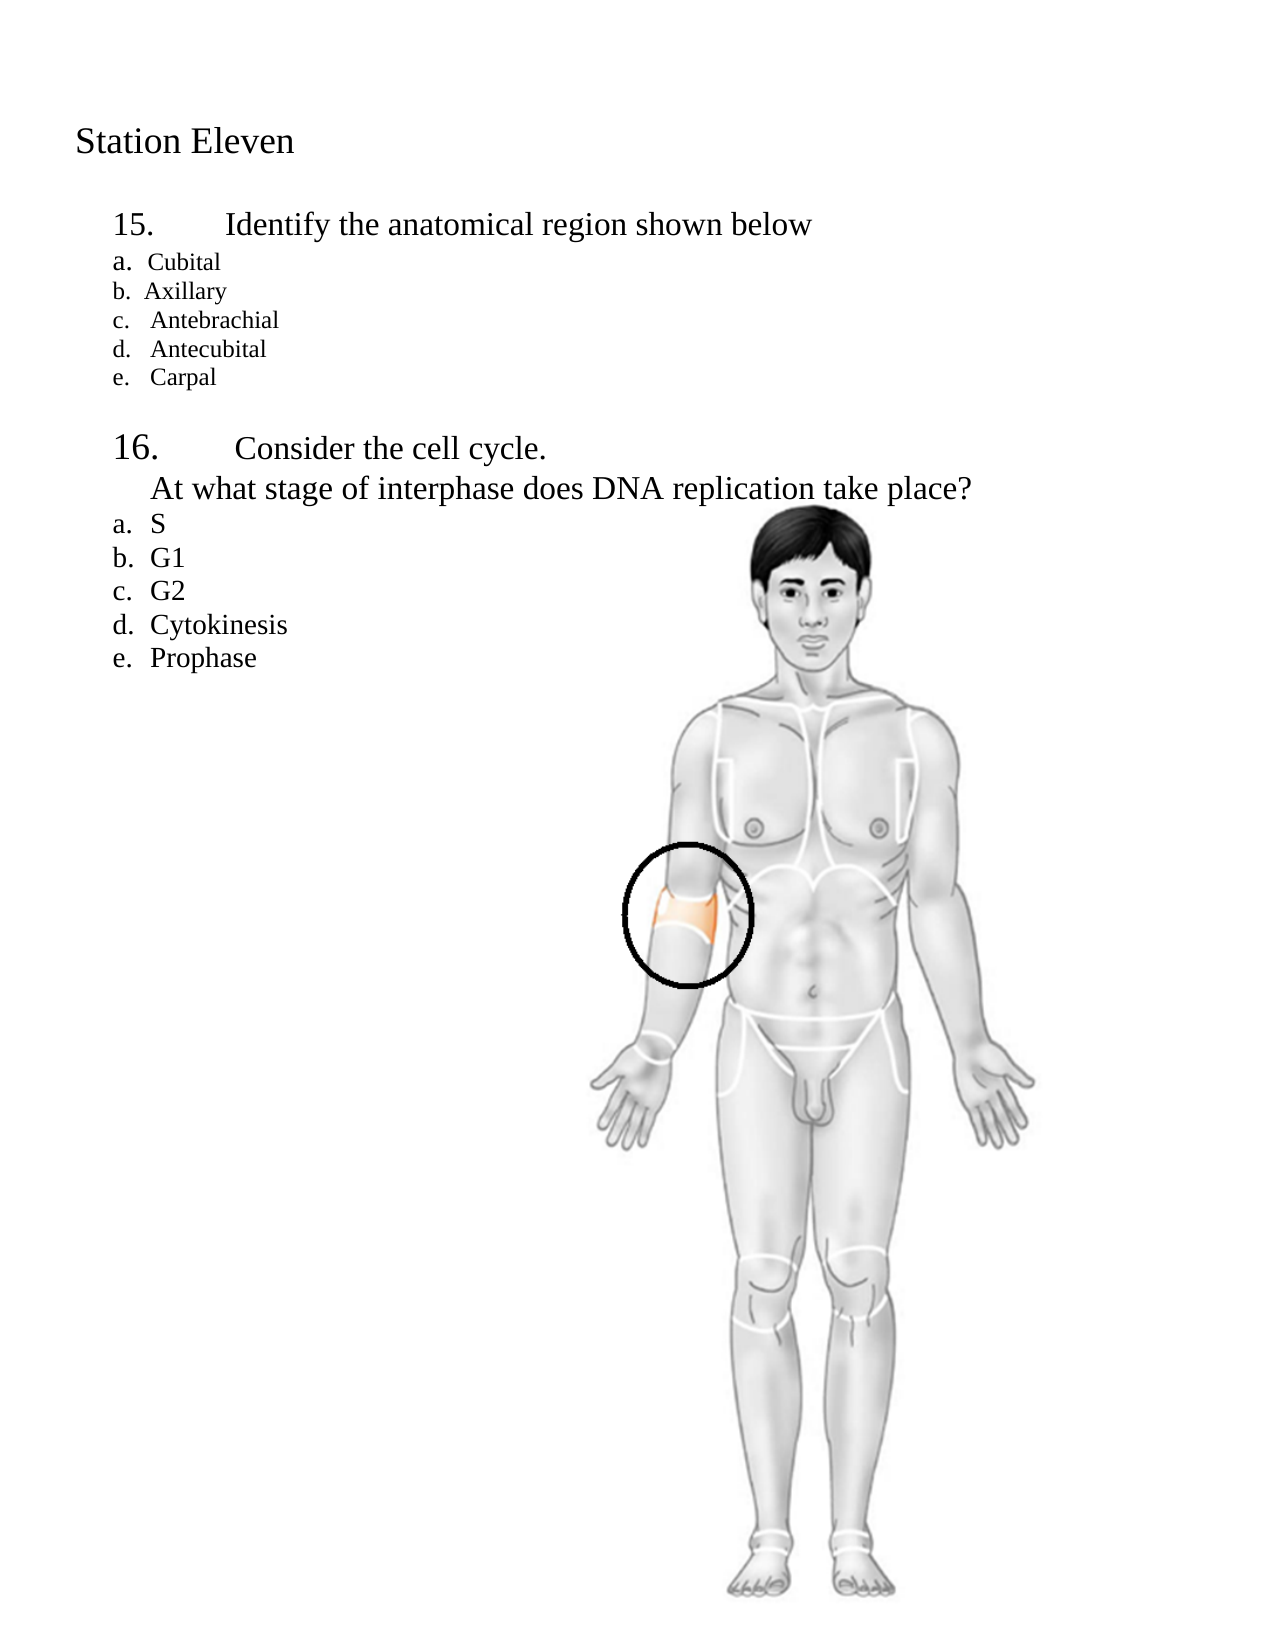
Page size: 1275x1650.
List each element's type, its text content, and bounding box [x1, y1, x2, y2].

list Cytokinesis [112, 607, 1200, 640]
picture [538, 674, 1129, 1605]
list G1 [112, 540, 1200, 573]
text Station Eleven [75, 118, 1200, 161]
text b. Axillary [112, 276, 1200, 305]
list Consider the cell cycle. At what stage of interphase does DNA replication take place? [112, 425, 1200, 506]
list Prophase [112, 640, 1200, 674]
list Antebrachial [112, 305, 1200, 334]
list S [112, 506, 1200, 540]
list Carpal [112, 362, 1200, 391]
text a. Cubital [112, 243, 1200, 276]
list G2 [112, 573, 1200, 607]
list Antecubital [112, 334, 1200, 362]
list Identify the anatomical region shown below [112, 204, 1200, 243]
